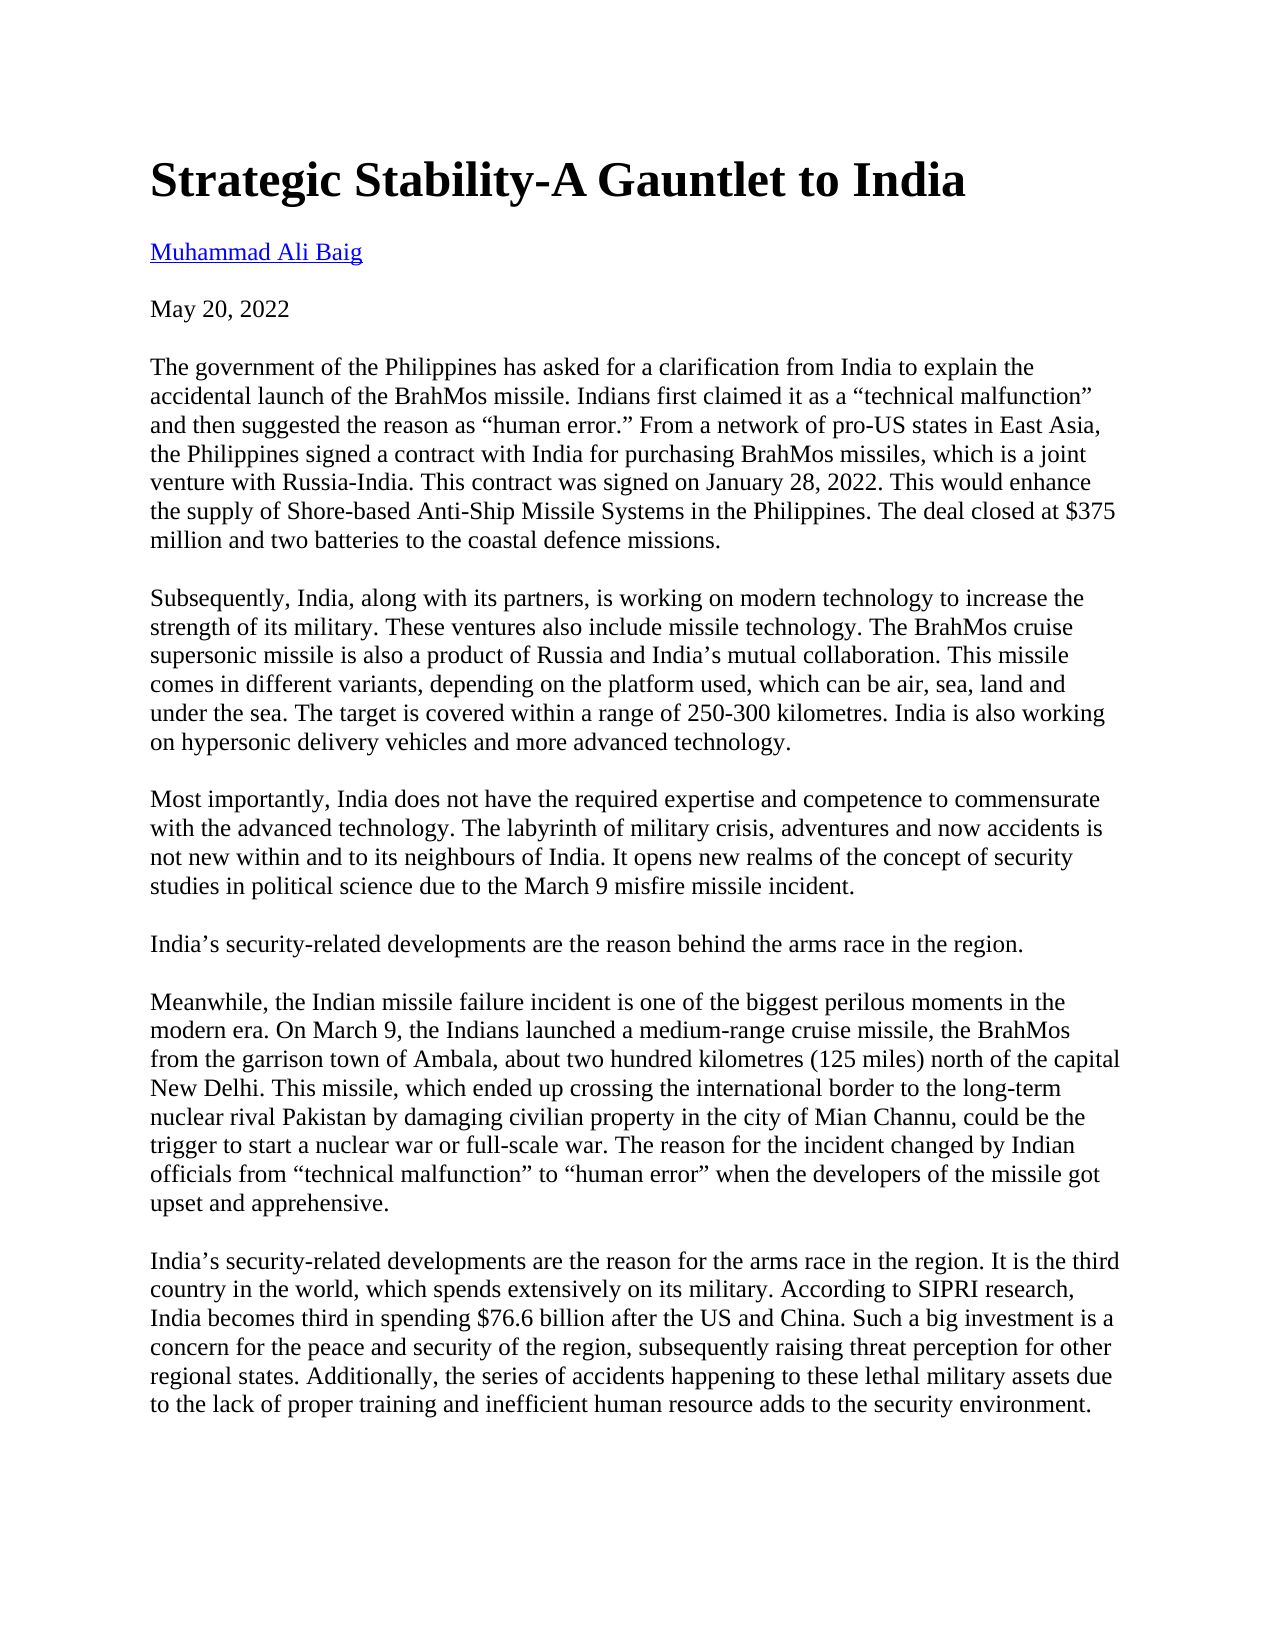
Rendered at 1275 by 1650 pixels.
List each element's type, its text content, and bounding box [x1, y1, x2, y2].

text India’s security-related developments are the reason behind the arms race in the region. [150, 929, 1125, 957]
text Strategic Stability-A Gauntlet to India [150, 150, 1125, 207]
text Subsequently, India, along with its partners, is working on modern technology to increase the strength of its military. These ventures also include missile technology. The BrahMos cruise supersonic missile is also a product of Russia and India’s mutual collaboration. This missile comes in different variants, depending on the platform used, which can be air, sea, land and under the sea. The target is covered within a range of 250-300 kilometres. India is also working on hypersonic delivery vehicles and more advanced technology. [150, 583, 1125, 755]
text Most importantly, India does not have the required expertise and competence to commensurate with the advanced technology. The labyrinth of military crisis, adventures and now accidents is not new within and to its neighbours of India. It opens new realms of the concept of security studies in political science due to the March 9 misfire missile incident. [150, 784, 1125, 899]
text India’s security-related developments are the reason for the arms race in the region. It is the third country in the world, which spends extensively on its military. According to SIPRI research, India becomes third in spending $76.6 billion after the US and China. Such a big investment is a concern for the peace and security of the region, subsequently raising threat perception for other regional states. Additionally, the series of accidents happening to these lethal military assets due to the lack of proper training and inefficient human resource adds to the security environment. [150, 1246, 1125, 1418]
text The government of the Philippines has asked for a clarification from India to explain the accidental launch of the BrahMos missile. Indians first claimed it as a “technical malfunction” and then suggested the reason as “human error.” From a network of pro-US states in East Asia, the Philippines signed a contract with India for purchasing BrahMos missiles, which is a joint venture with Russia-India. This contract was signed on January 28, 2022. This would enhance the supply of Shore-based Anti-Ship Missile Systems in the Philippines. The deal closed at $375 million and two batteries to the coastal defence missions. [150, 352, 1125, 554]
text Muhammad Ali Baig [150, 237, 1125, 265]
text May 20, 2022 [150, 294, 1125, 323]
text Meanwhile, the Indian missile failure incident is one of the biggest perilous moments in the modern era. On March 9, the Indians launched a medium-range cruise missile, the BrahMos from the garrison town of Ambala, about two hundred kilometres (125 miles) north of the capital New Delhi. This missile, which ended up crossing the international border to the long-term nuclear rival Pakistan by damaging civilian property in the city of Mian Channu, could be the trigger to start a nuclear war or full-scale war. The reason for the incident changed by Indian officials from “technical malfunction” to “human error” when the developers of the missile got upset and apprehensive. [150, 987, 1125, 1217]
